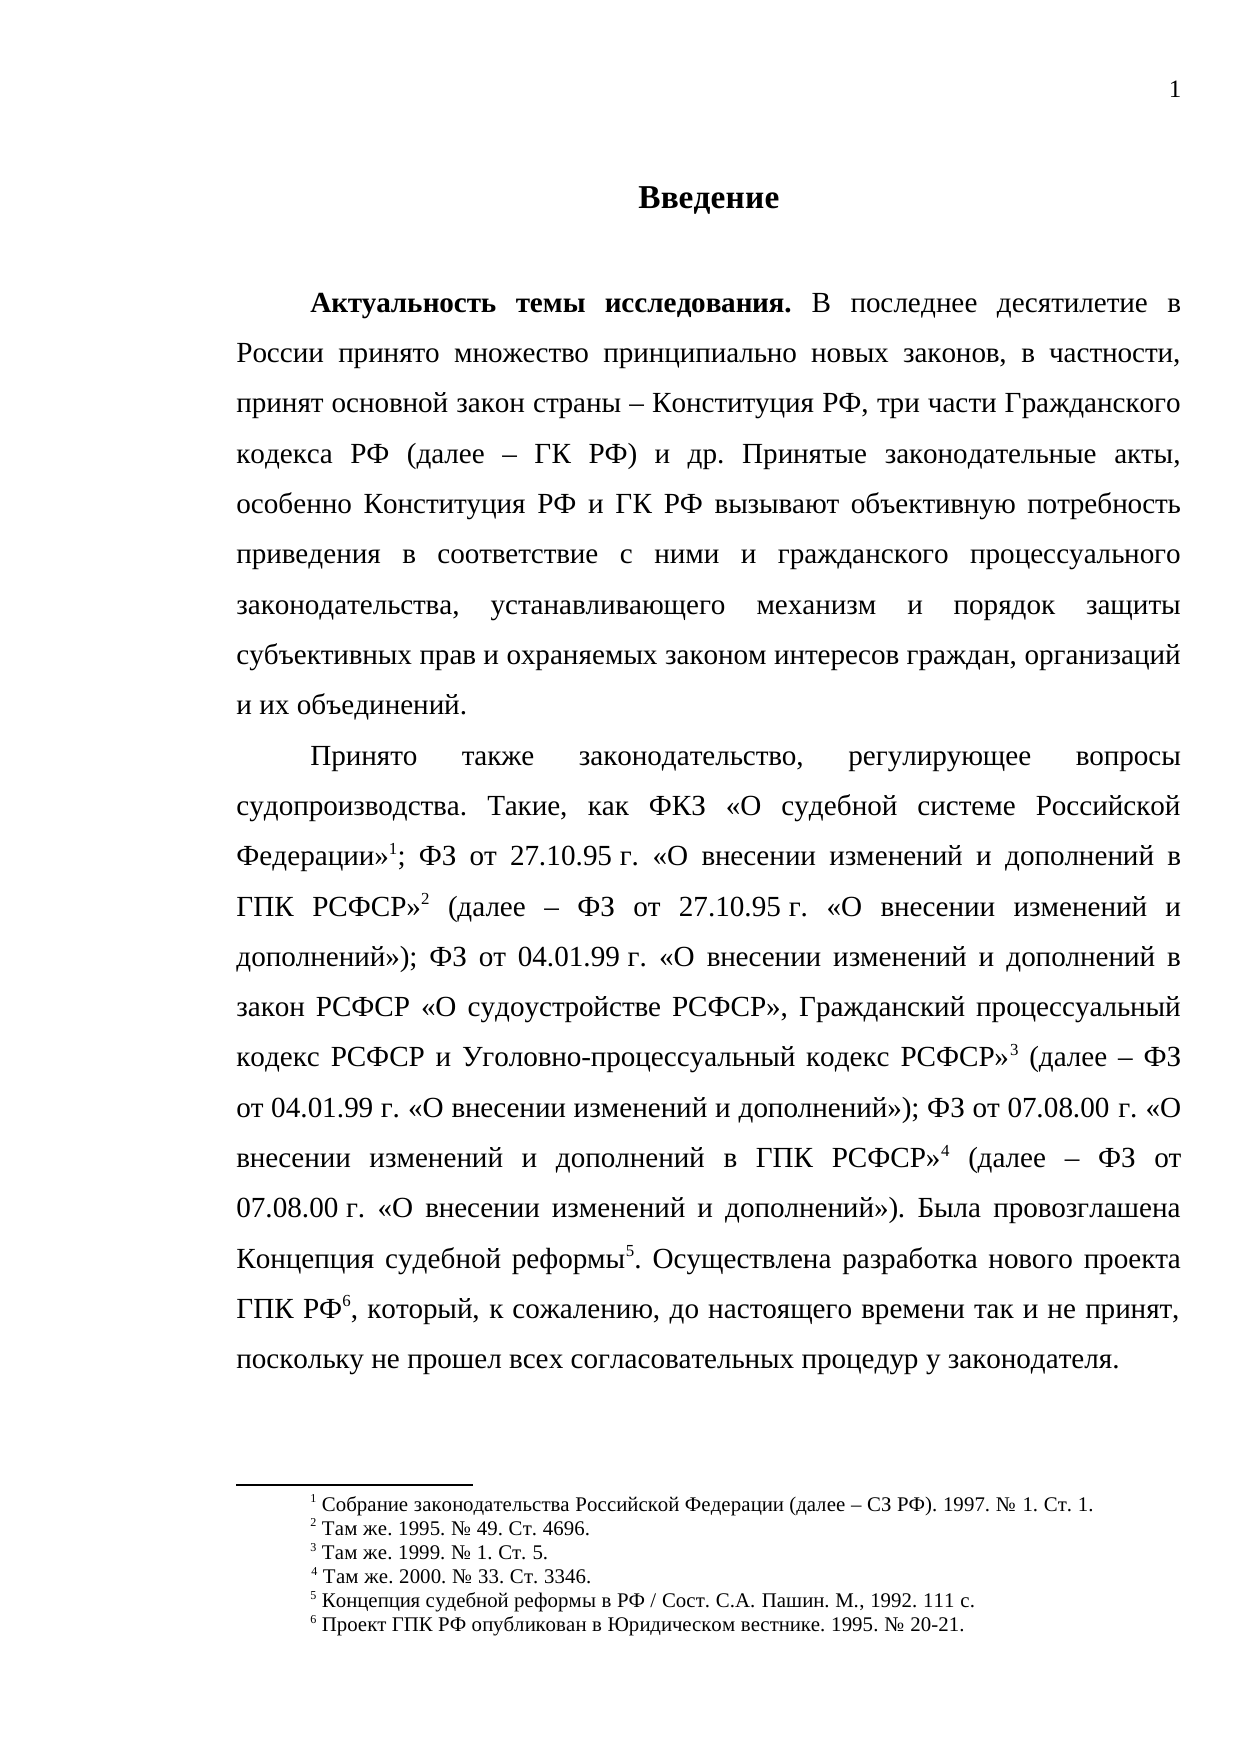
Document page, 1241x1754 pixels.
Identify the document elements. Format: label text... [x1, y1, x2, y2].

text Принято также законодательство, регулирующее вопросы судопроизводства. Такие, как ФКЗ «О судебной системе Российской Федерации»; ФЗ от 27.10.95 г. «О внесении изменений и дополнений в ГПК РСФСР» (далее – ФЗ от 27.10.95 г. «О внесении изменений и дополнений»); ФЗ от 04.01.99 г. «О внесении изменений и дополнений в закон РСФСР «О судоустройстве РСФСР», Гражданский процессуальный кодекс РСФСР и Уголовно-процессуальный кодекс РСФСР» (далее – ФЗ от 04.01.99 г. «О внесении изменений и дополнений»); ФЗ от 07.08.00 г. «О внесении изменений и дополнений в ГПК РСФСР» (далее – ФЗ от 07.08.00 г. «О внесении изменений и дополнений»). Была провозглашена Концепция судебной реформы. Осуществлена разработка нового проекта ГПК РФ, который, к сожалению, до настоящего времени так и не принят, поскольку не прошел всех согласовательных процедур у законодателя. [236, 738, 1181, 1375]
text Актуальность темы исследования. В последнее десятилетие в России принято множество принципиально новых законов, в частности, принят основной закон страны – Конституция РФ, три части Гражданского кодекса РФ (далее – ГК РФ) и др. Принятые законодательные акты, особенно Конституция РФ и ГК РФ вызывают объективную потребность приведения в соответствие с ними и гражданского процессуального законодательства, устанавливающего механизм и порядок защиты субъективных прав и охраняемых законом интересов граждан, организаций и их объединений. [236, 285, 1181, 721]
subtitle Введение [236, 177, 1181, 216]
